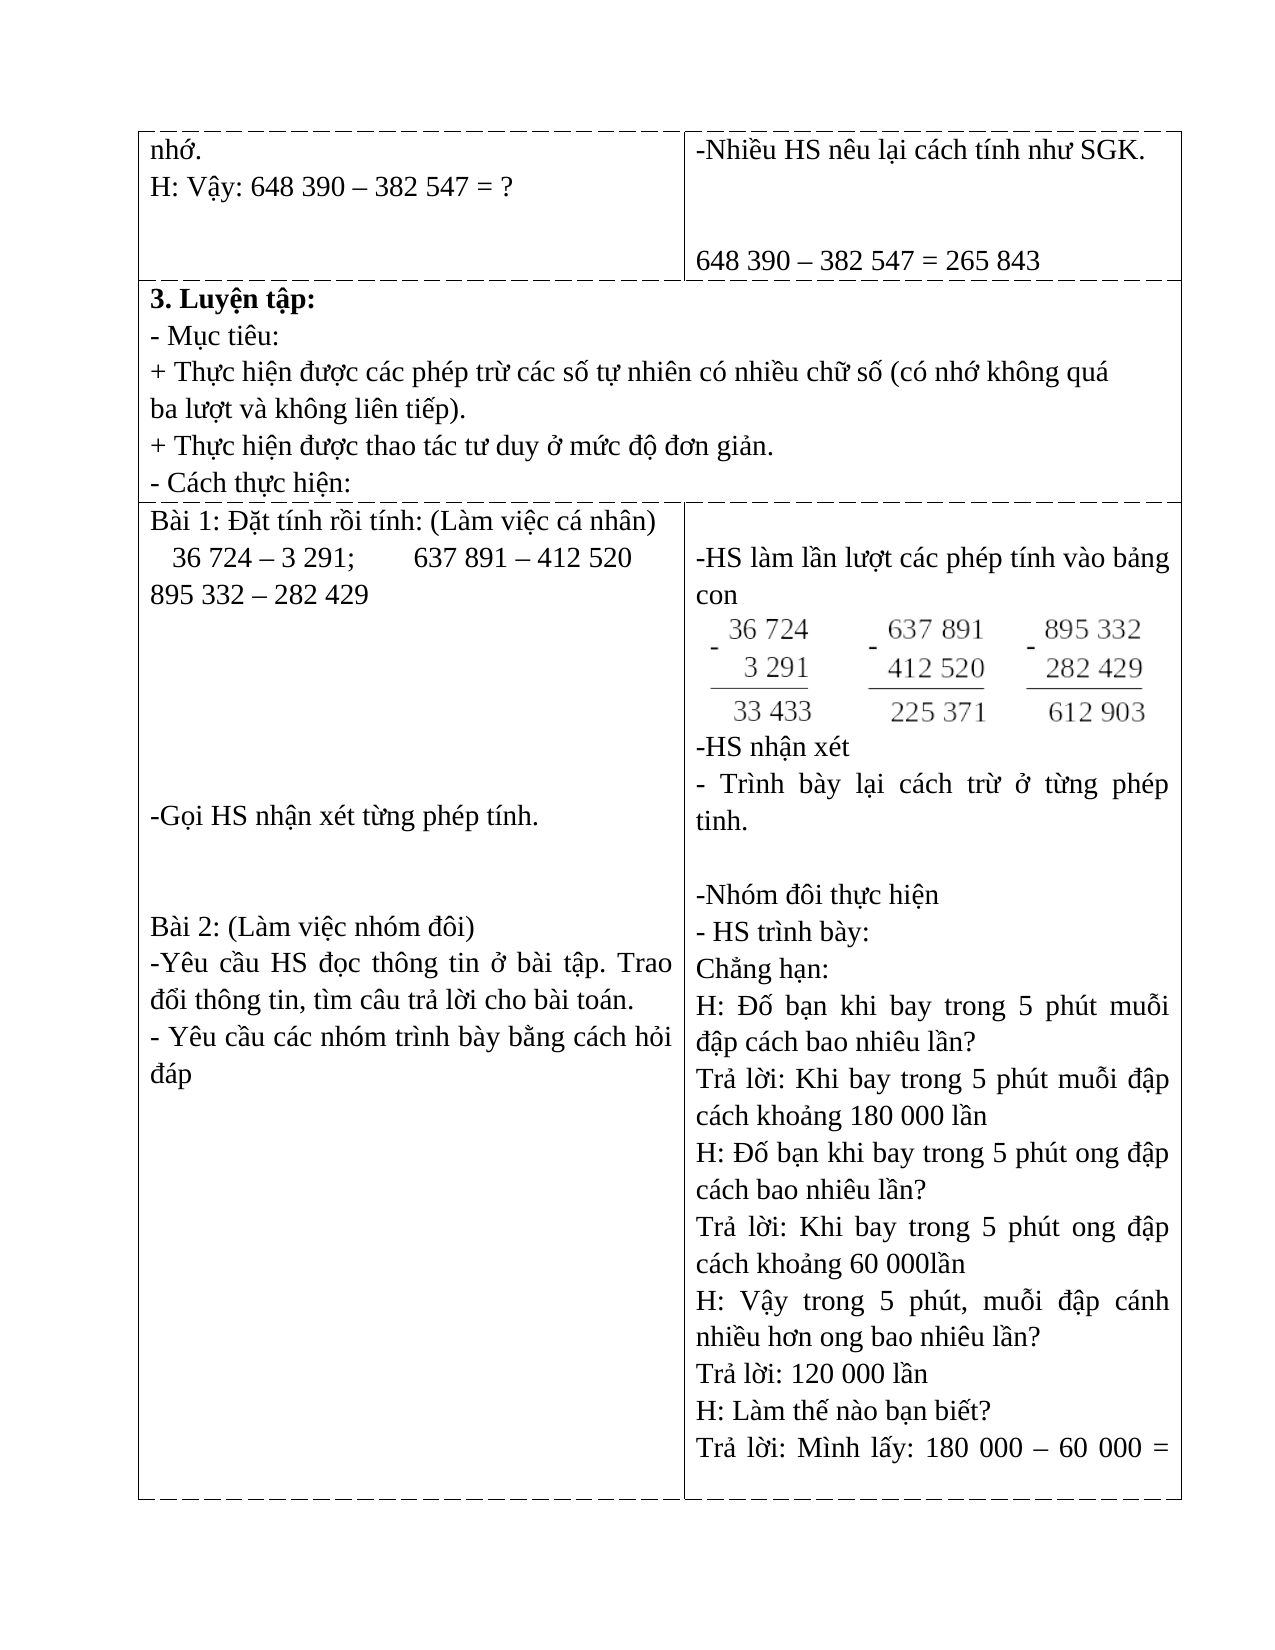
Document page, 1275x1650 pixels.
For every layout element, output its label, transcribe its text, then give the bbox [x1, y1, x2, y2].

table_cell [685, 502, 1181, 1499]
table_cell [139, 131, 684, 280]
table_cell 3. Luyện tập: - Mục tiêu: + Thực hiện được các phép trừ các số tự nhiên có nhiều chữ số (có nhớ không quá ba lượt và không liên tiếp). + Thực hiện được thao tác tư duy ở mức độ đơn giản. - Cách thực hiện: [139, 280, 1181, 502]
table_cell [684, 131, 1181, 280]
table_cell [139, 502, 684, 1499]
